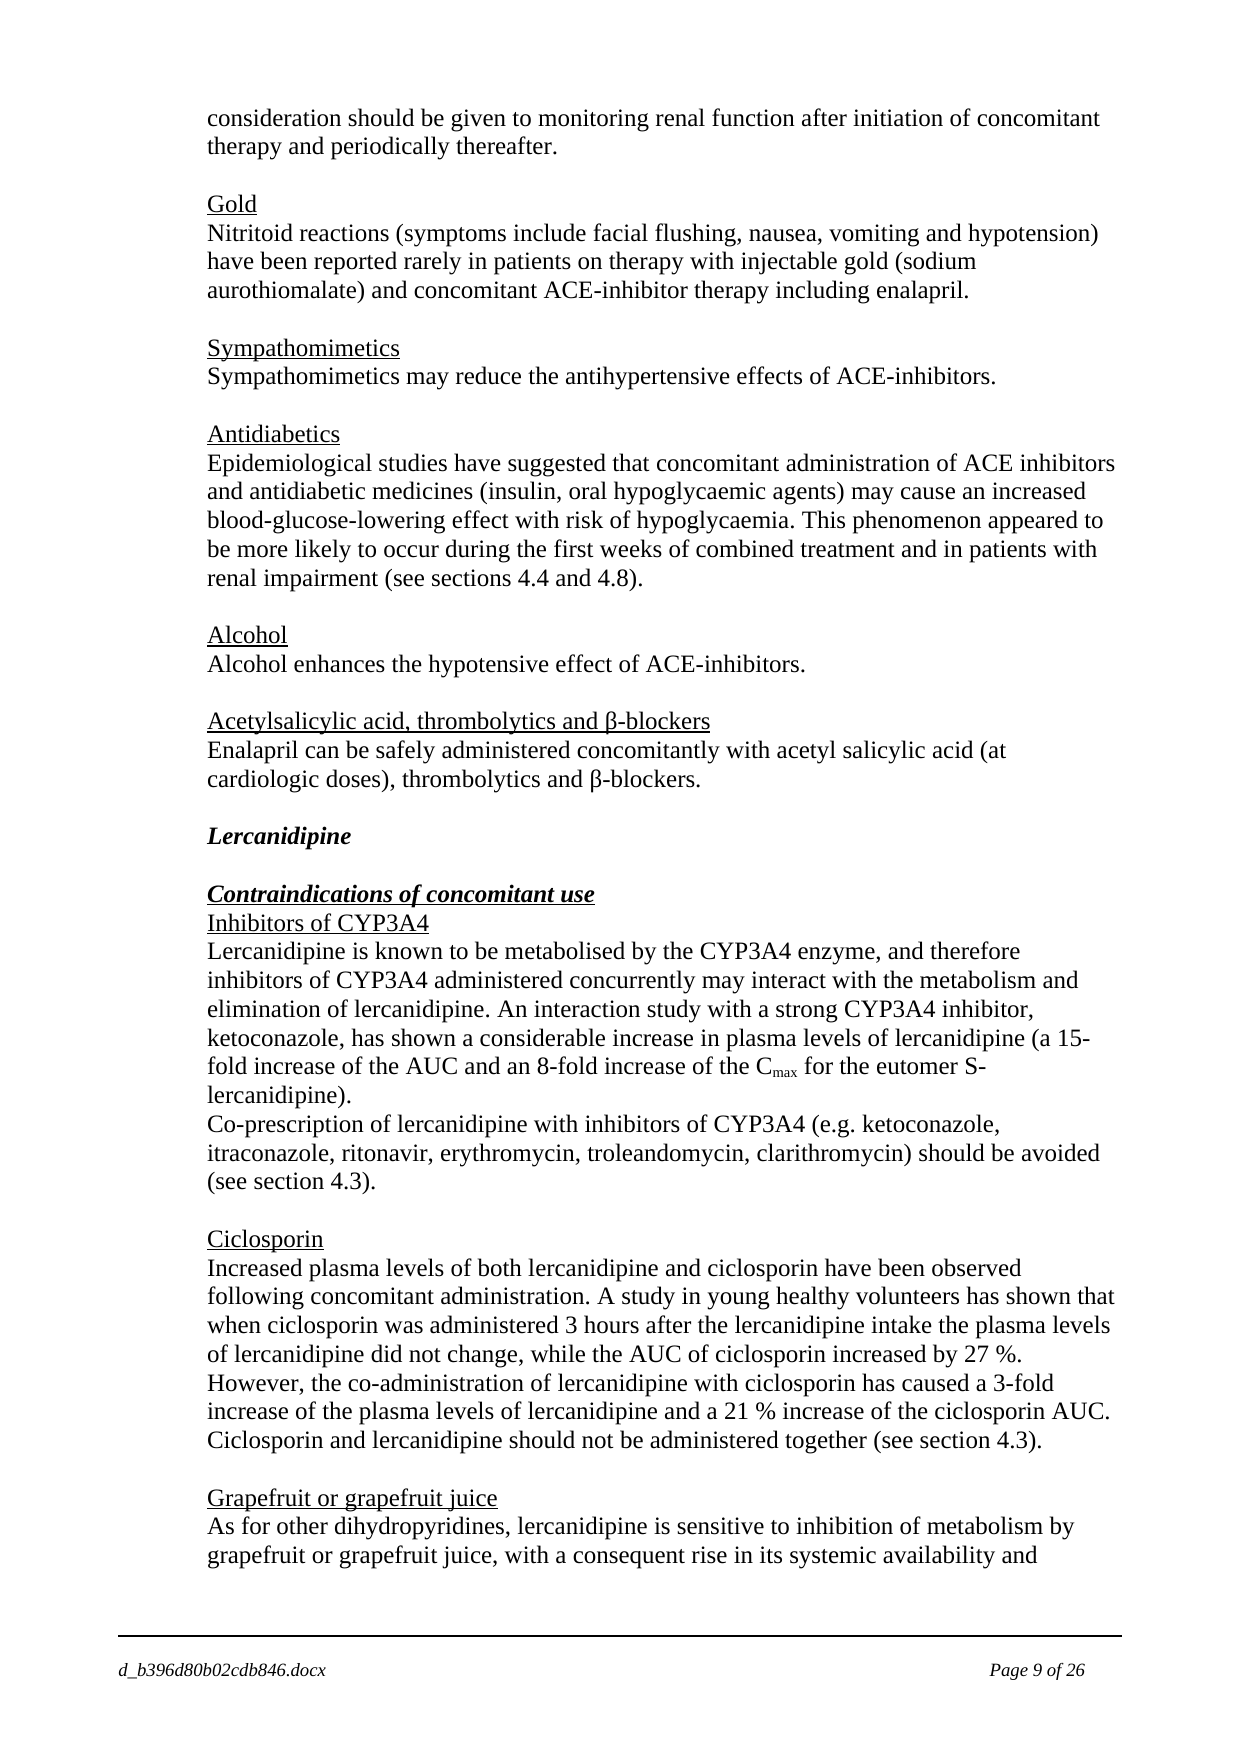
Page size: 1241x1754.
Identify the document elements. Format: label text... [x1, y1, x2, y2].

text Nitritoid reactions (symptoms include facial flushing, nausea, vomiting and hypotension) have been reported rarely in patients on therapy with injectable gold (sodium aurothiomalate) and concomitant ACE-inhibitor therapy including enalapril. [207, 218, 1122, 304]
text Increased plasma levels of both lercanidipine and ciclosporin have been observed following concomitant administration. A study in young healthy volunteers has shown that when ciclosporin was administered 3 hours after the lercanidipine intake the plasma levels of lercanidipine did not change, while the AUC of ciclosporin increased by 27 %. However, the co-administration of lercanidipine with ciclosporin has caused a 3-fold increase of the plasma levels of lercanidipine and a 21 % increase of the ciclosporin AUC. [207, 1253, 1122, 1425]
text Enalapril can be safely administered concomitantly with acetyl salicylic acid (at cardiologic doses), thrombolytics and β-blockers. [207, 735, 1122, 793]
text Lercanidipine is known to be metabolised by the CYP3A4 enzyme, and therefore inhibitors of CYP3A4 administered concurrently may interact with the metabolism and elimination of lercanidipine. An interaction study with a strong CYP3A4 inhibitor, ketoconazole, has shown a considerable increase in plasma levels of lercanidipine (a 15-fold increase of the AUC and an 8-fold increase of the Cmax for the eutomer S-lercanidipine). [207, 936, 1122, 1109]
text Gold [207, 189, 1122, 218]
text Contraindications of concomitant use [207, 879, 1122, 908]
text Co-prescription of lercanidipine with inhibitors of CYP3A4 (e.g. ketoconazole, itraconazole, ritonavir, erythromycin, troleandomycin, clarithromycin) should be avoided (see section 4.3). [207, 1109, 1122, 1195]
text Epidemiological studies have suggested that concomitant administration of ACE inhibitors and antidiabetic medicines (insulin, oral hypoglycaemic agents) may cause an increased blood-glucose-lowering effect with risk of hypoglycaemia. This phenomenon appeared to be more likely to occur during the first weeks of combined treatment and in patients with renal impairment (see sections 4.4 and 4.8). [207, 448, 1122, 591]
text Grapefruit or grapefruit juice [207, 1483, 1122, 1511]
text Antidiabetics [207, 419, 1122, 448]
text Alcohol [207, 620, 1122, 649]
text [207, 103, 1122, 160]
text Alcohol enhances the hypotensive effect of ACE-inhibitors. [207, 649, 1122, 678]
text Inhibitors of CYP3A4 [207, 908, 1122, 936]
text Sympathomimetics [207, 333, 1122, 361]
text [207, 1511, 1122, 1569]
text Ciclosporin and lercanidipine should not be administered together (see section 4.3). [207, 1425, 1122, 1454]
text Ciclosporin [207, 1224, 1122, 1253]
text Sympathomimetics may reduce the antihypertensive effects of ACE-inhibitors. [207, 361, 1122, 390]
text Acetylsalicylic acid, thrombolytics and β-blockers [207, 706, 1122, 735]
text Lercanidipine [207, 821, 1122, 850]
